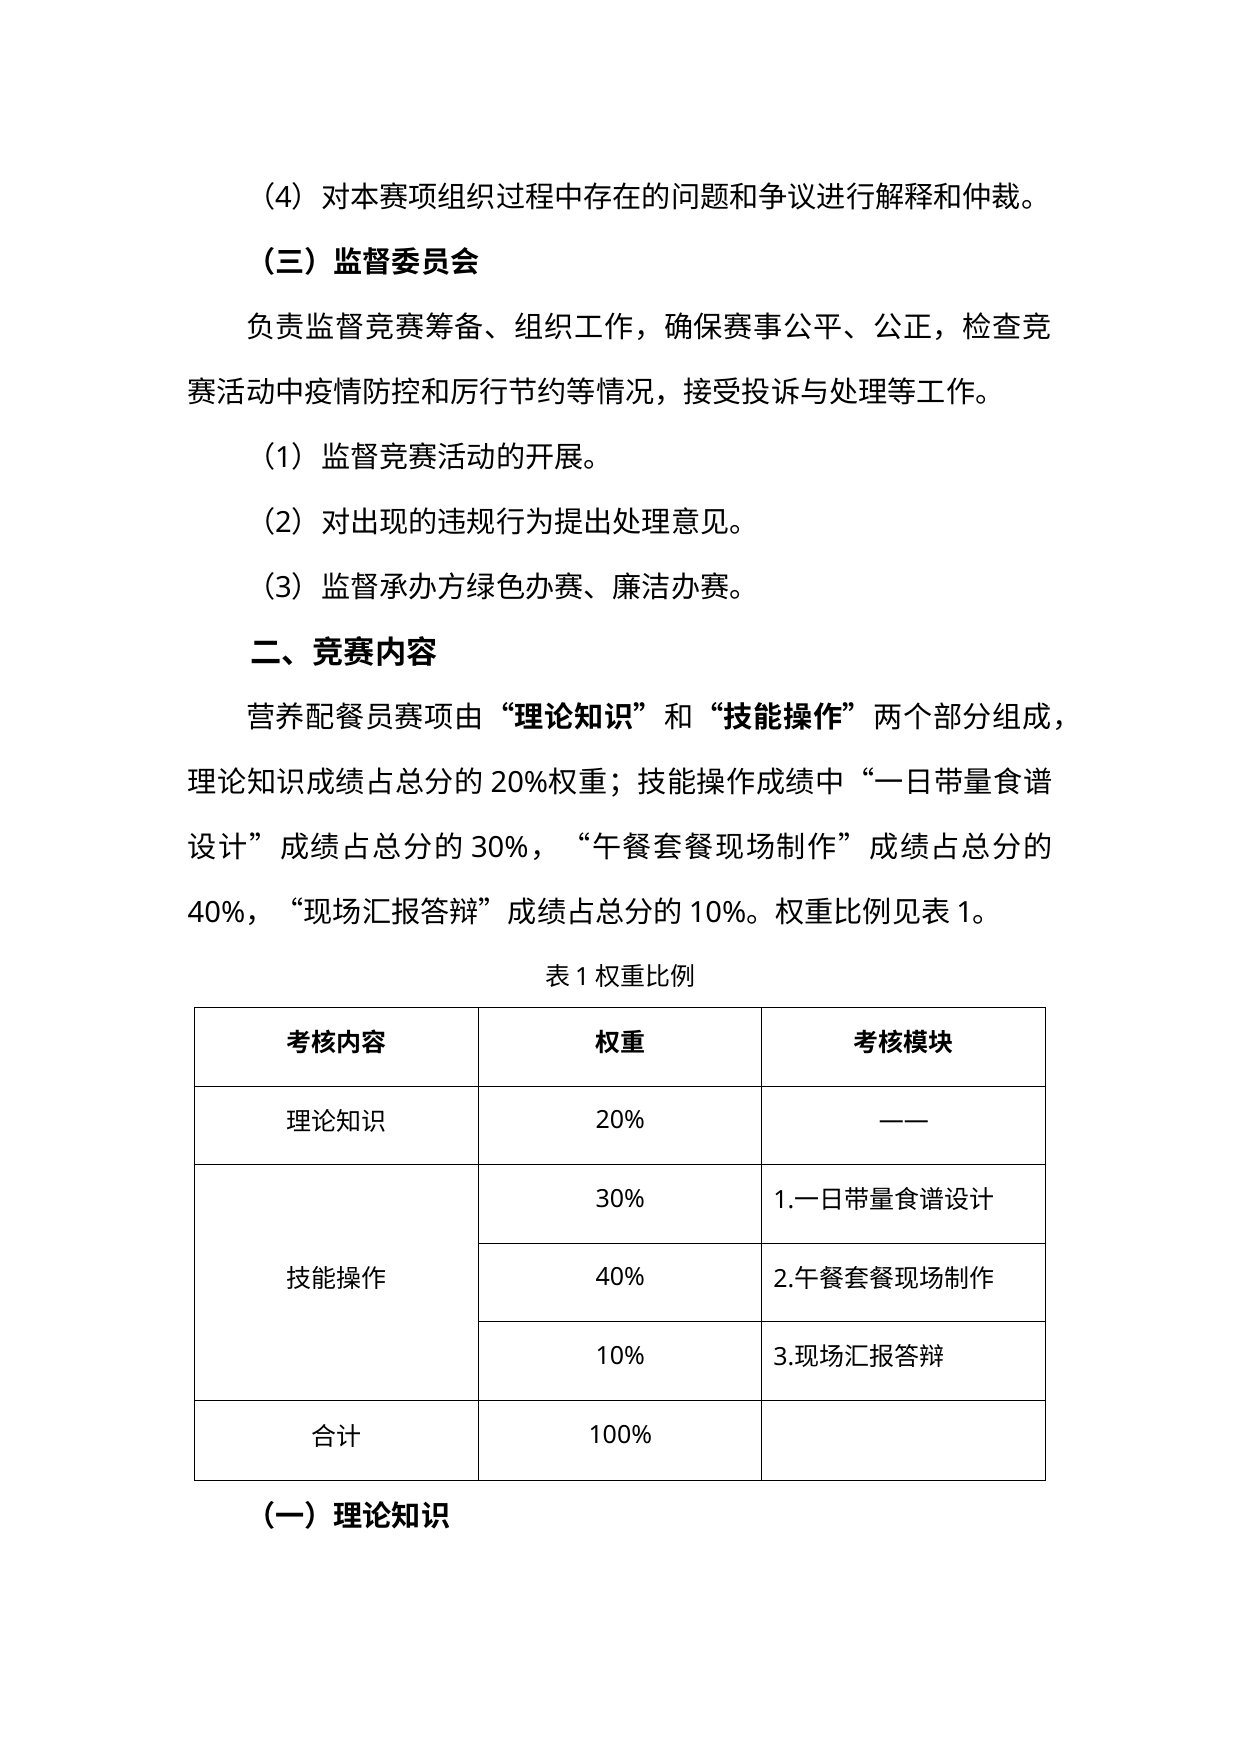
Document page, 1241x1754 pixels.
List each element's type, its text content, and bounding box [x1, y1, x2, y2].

table_cell 30% [479, 1165, 761, 1243]
text （2）对出现的违规行为提出处理意见。 [187, 487, 1053, 552]
table_cell [762, 1401, 1045, 1480]
text 营养配餐员赛项由“理论知识”和“技能操作”两个部分组成，理论知识成绩占总分的20%权重；技能操作成绩中“一日带量食谱设计”成绩占总分的30%，“午餐套餐现场制作”成绩占总分的40%，“现场汇报答辩”成绩占总分的10%。权重比例见表1。 [187, 682, 1053, 942]
text （3）监督承办方绿色办赛、廉洁办赛。 [187, 552, 1053, 617]
table_cell 1.一日带量食谱设计 [762, 1165, 1045, 1243]
table_cell 100% [479, 1401, 761, 1480]
table_cell 3.现场汇报答辩 [762, 1322, 1045, 1400]
table_cell —— [762, 1087, 1045, 1164]
text （1）监督竞赛活动的开展。 [187, 422, 1053, 487]
table_cell 10% [479, 1322, 761, 1400]
text （三）监督委员会 [187, 227, 1053, 292]
table_cell 合计 [195, 1401, 478, 1480]
table_header 考核模块 [762, 1008, 1045, 1086]
table_cell 20% [479, 1087, 761, 1164]
text （一）理论知识 [187, 1481, 1053, 1546]
text 二、竞赛内容 [187, 617, 1053, 682]
table_cell 40% [479, 1244, 761, 1321]
text （4）对本赛项组织过程中存在的问题和争议进行解释和仲裁。 [187, 162, 1053, 227]
table_header 考核内容 [195, 1008, 478, 1086]
table_header 权重 [479, 1008, 761, 1086]
text 负责监督竞赛筹备、组织工作，确保赛事公平、公正，检查竞赛活动中疫情防控和厉行节约等情况，接受投诉与处理等工作。 [187, 292, 1053, 422]
table_cell 理论知识 [195, 1087, 478, 1164]
text 表1 权重比例 [187, 942, 1053, 1007]
table_cell 2.午餐套餐现场制作 [762, 1244, 1045, 1321]
table_cell 技能操作 [195, 1165, 478, 1400]
